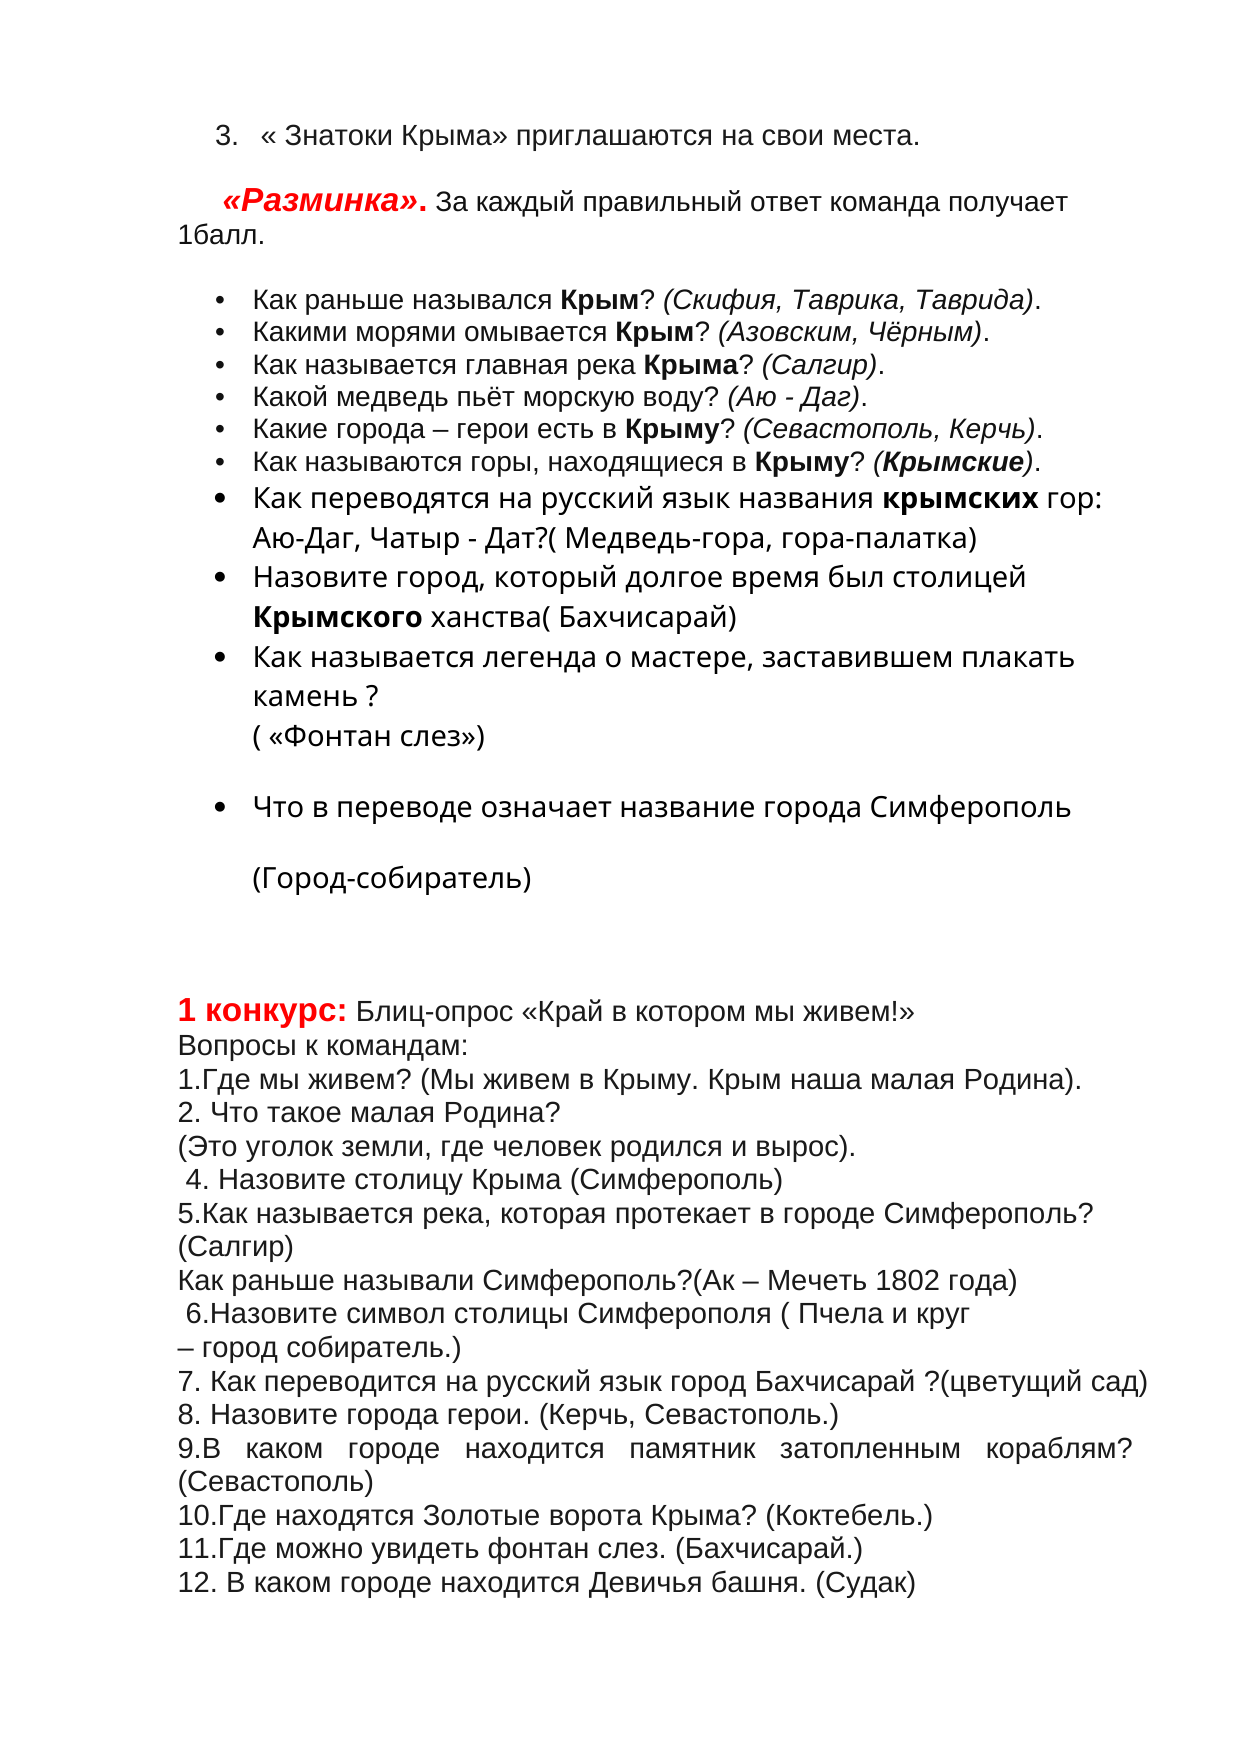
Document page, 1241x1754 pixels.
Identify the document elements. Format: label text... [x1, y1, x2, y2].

list Что в переводе означает название города Симферополь [215, 786, 1152, 826]
text 6.Назовите символ столицы Симферополя ( Пчела и круг – город собиратель.) [177, 1297, 1152, 1364]
text 11.Где можно увидеть фонтан слез. (Бахчисарай.) [177, 1531, 1152, 1565]
list Назовите город, который долгое время был столицей Крымского ханства( Бахчисарай) [215, 557, 1152, 636]
text «Разминка». За каждый правильный ответ команда получает 1балл. [177, 180, 1152, 251]
text (Севастополь) [177, 1464, 1152, 1498]
list Как раньше назывался Крым? (Скифия, Таврика, Таврида). [215, 283, 1152, 315]
text 1 конкурс: Блиц-опрос «Край в котором мы живем!» [177, 990, 1152, 1028]
list Как называется главная река Крыма? (Салгир). [215, 348, 1152, 380]
text 8. Назовите города герои. (Керчь, Севастополь.) [177, 1397, 1152, 1431]
text 9.В каком городе находится памятник затопленным кораблям? [177, 1431, 1152, 1464]
list Как называется легенда о мастере, заставившем плакать камень ? [215, 636, 1152, 715]
text 1.Где мы живем? (Мы живем в Крыму. Крым наша малая Родина). [177, 1062, 1152, 1095]
text 12. В каком городе находится Девичья башня. (Судак) [177, 1565, 1152, 1598]
list Как переводятся на русский язык названия крымских гор: Аю-Даг, Чатыр - Дат?( Медведь-гора, гора-палатка) [215, 477, 1152, 557]
text 2. Что такое малая Родина? (Это уголок земли, где человек родился и вырос). [177, 1095, 1152, 1162]
text 4. Назовите столицу Крыма (Симферополь) [177, 1162, 1152, 1196]
list ( «Фонтан слез») [252, 715, 1152, 755]
text 5.Как называется река, которая протекает в городе Симферополь? [177, 1196, 1152, 1229]
list Какими морями омывается Крым? (Азовским, Чёрным). [215, 315, 1152, 348]
list Какие города – герои есть в Крыму? (Севастополь, Керчь). [215, 412, 1152, 445]
text Как раньше называли Симферополь?(Ак – Мечеть 1802 года) [177, 1263, 1152, 1297]
text (Салгир) [177, 1229, 1152, 1263]
text 10.Где находятся Золотые ворота Крыма? (Коктебель.) [177, 1498, 1152, 1531]
text 7. Как переводится на русский язык город Бахчисарай ?(цветущий сад) [177, 1364, 1152, 1397]
text Вопросы к командам: [177, 1028, 1152, 1062]
list « Знатоки Крыма» приглашаются на свои места. [215, 118, 1152, 152]
list Какой медведь пьёт морскую воду? (Аю - Даг). [215, 380, 1152, 412]
text (Город-собиратель) [252, 857, 1152, 897]
list Как называются горы, находящиеся в Крыму? (Крымские). [215, 445, 1152, 477]
